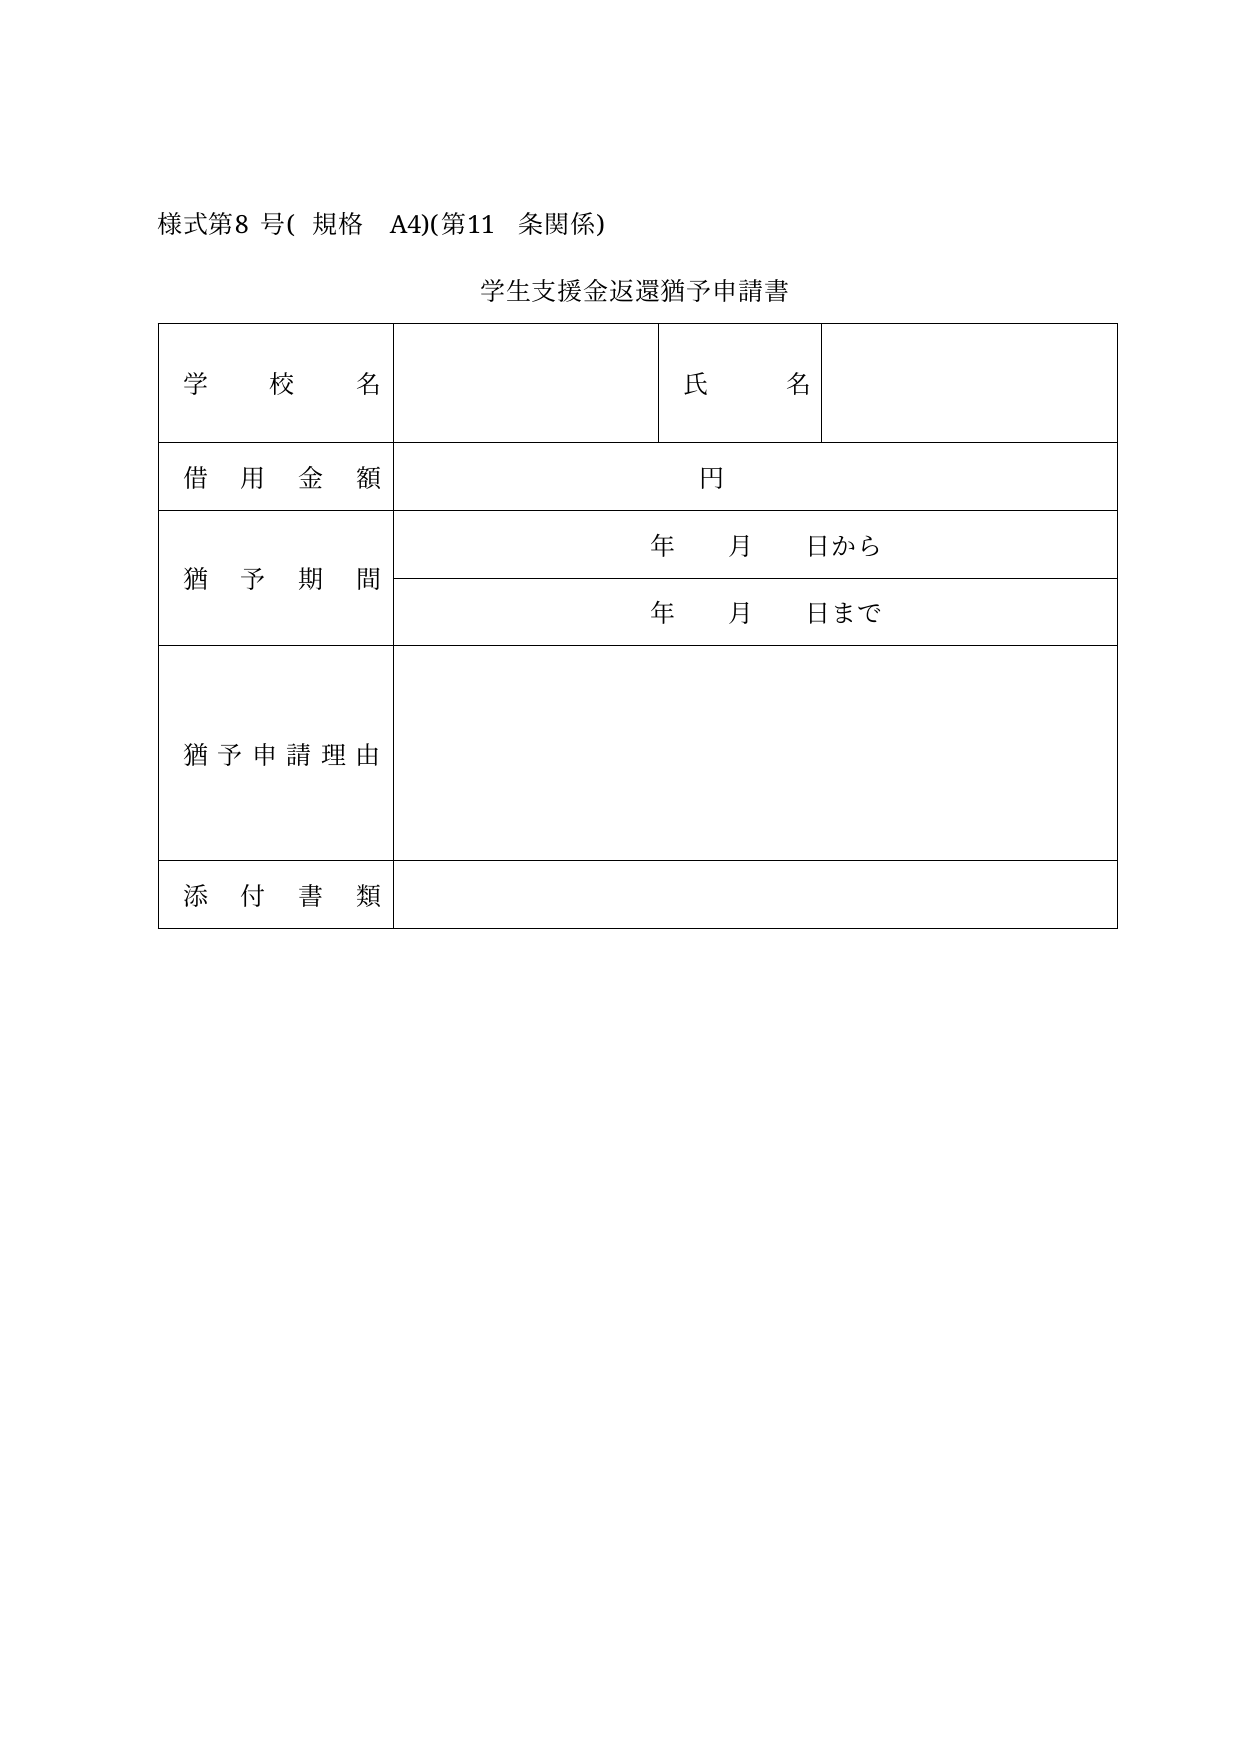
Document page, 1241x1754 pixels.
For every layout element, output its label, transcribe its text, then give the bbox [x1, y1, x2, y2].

table_cell 添付書類 [159, 861, 393, 928]
table_cell [394, 861, 1117, 928]
table_cell 猶予申請理由 [159, 646, 393, 860]
text 学生支援金返還猶予申請書 [157, 256, 1113, 323]
table_cell 猶予期間 [159, 511, 393, 645]
table_cell 年 月 日から [394, 511, 1117, 578]
text 様式第8号(規格 A4)(第11条関係) [157, 190, 1113, 256]
table_cell 年 月 日まで [394, 579, 1117, 645]
table_header [822, 324, 1117, 442]
table_cell 円 [394, 443, 1117, 510]
table_cell 借用金額 [159, 443, 393, 510]
table_header 学校名 [159, 324, 393, 442]
table_header 氏 名 [659, 324, 821, 442]
table_header [394, 324, 658, 442]
table_cell [394, 646, 1117, 860]
